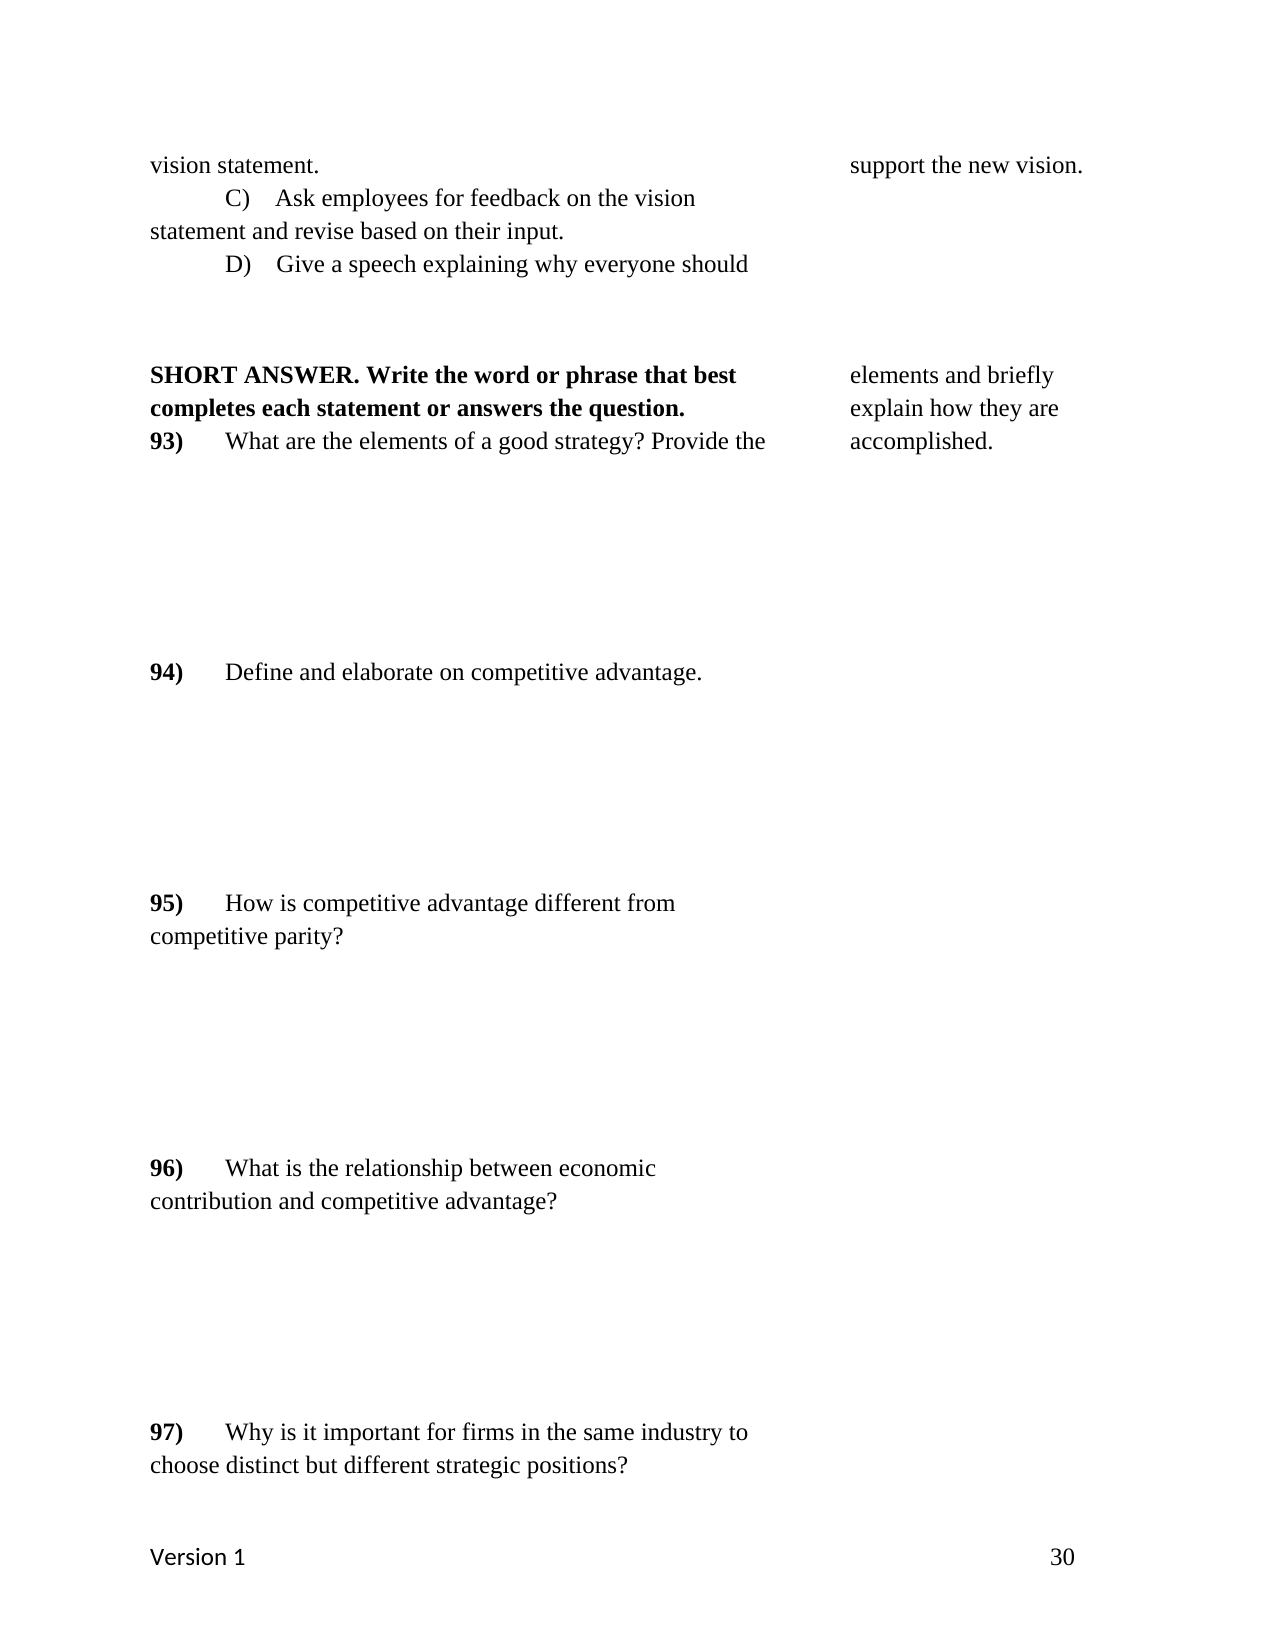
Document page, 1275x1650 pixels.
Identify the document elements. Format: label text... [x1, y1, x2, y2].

text SHORT ANSWER. Write the word or phrase that best completes each statement or answers the question. 93) What are the elements of a good strategy? Provide the elements and briefly explain how they are accomplished. [850, 360, 1125, 454]
text 94) Define and elaborate on competitive advantage. [150, 657, 775, 686]
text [150, 150, 775, 278]
text 95) How is competitive advantage different from competitive parity? [150, 888, 775, 950]
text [850, 150, 1125, 212]
text 97) Why is it important for firms in the same industry to choose distinct but different strategic positions? [150, 1417, 775, 1479]
text 96) What is the relationship between economic contribution and competitive advantage? [150, 1153, 775, 1214]
text SHORT ANSWER. Write the word or phrase that best completes each statement or answers the question. 93) What are the elements of a good strategy? Provide the elements and briefly explain how they are accomplished. [150, 360, 775, 454]
